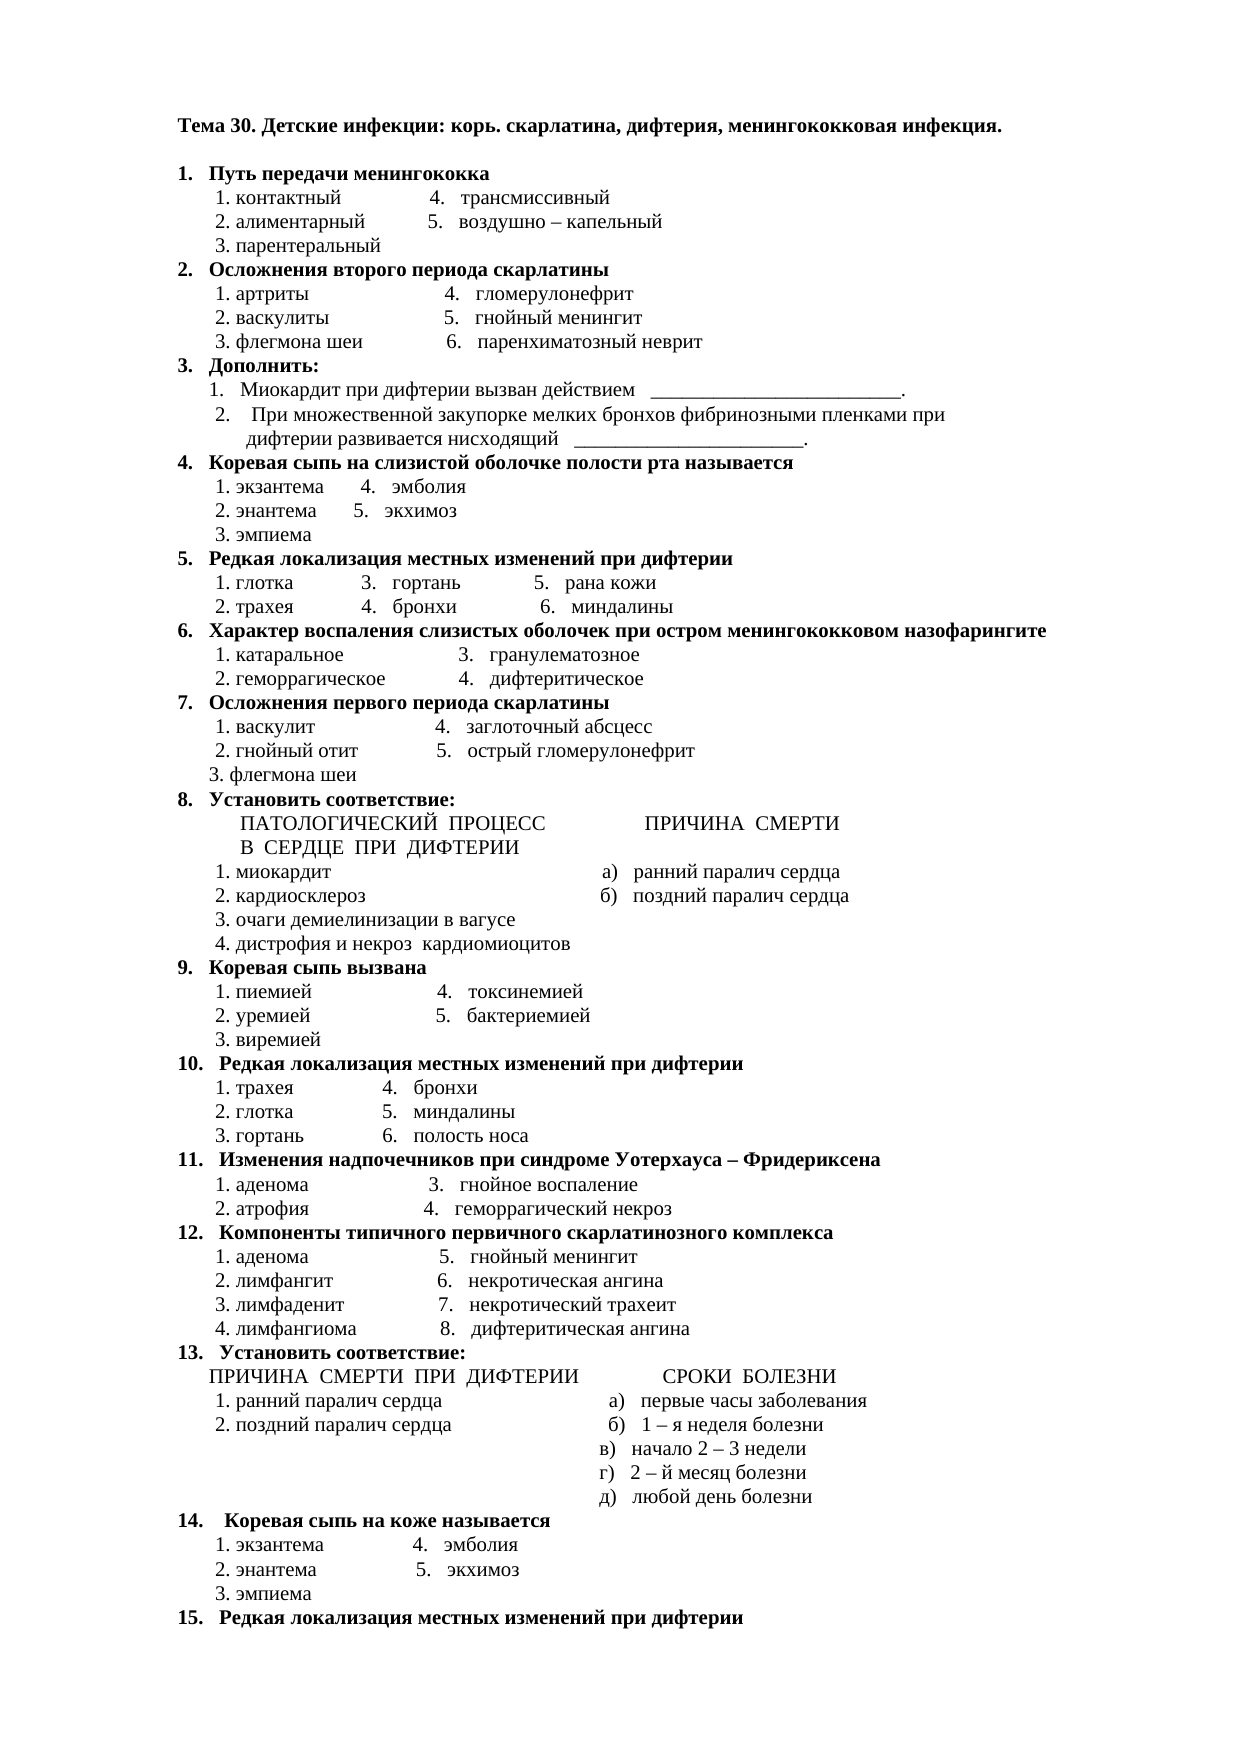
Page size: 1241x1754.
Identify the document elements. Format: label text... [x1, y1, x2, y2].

text 1. аденома 5. гнойный менингит [215, 1244, 1152, 1268]
text 1. ранний паралич сердца а) первые часы заболевания [215, 1388, 1152, 1412]
text 1. контактный 4. трансмиссивный [215, 185, 1152, 209]
text 3. парентеральный [215, 233, 1152, 257]
text 1. пиемией 4. токсинемией [215, 979, 1152, 1003]
text 2. глотка 5. миндалины [215, 1099, 1152, 1123]
text 3. флегмона шеи [177, 762, 1152, 786]
text 1. экзантема 4. эмболия [215, 1532, 1152, 1556]
text 2. уремией 5. бактериемией [215, 1003, 1152, 1027]
text 1. трахея 4. бронхи [215, 1075, 1152, 1099]
text 1. экзантема 4. эмболия [215, 474, 1152, 498]
text 1. васкулит 4. заглоточный абсцесс [215, 714, 1152, 738]
text 1. миокардит а) ранний паралич сердца [215, 859, 1152, 883]
text 2. Осложнения второго периода скарлатины [177, 257, 1152, 281]
text 5. Редкая локализация местных изменений при дифтерии [177, 546, 1152, 570]
text 2. алиментарный 5. воздушно – капельный [215, 209, 1152, 233]
text 2. трахея 4. бронхи 6. миндалины [215, 594, 1152, 618]
text 1. глотка 3. гортань 5. рана кожи [215, 570, 1152, 594]
text 2. энантема 5. экхимоз [215, 498, 1152, 522]
text В СЕРДЦЕ ПРИ ДИФТЕРИИ [177, 834, 1152, 859]
text 4. Коревая сыпь на слизистой оболочке полости рта называется [177, 449, 1152, 474]
text 2. васкулиты 5. гнойный менингит [215, 305, 1152, 329]
text ПРИЧИНА СМЕРТИ ПРИ ДИФТЕРИИ СРОКИ БОЛЕЗНИ [177, 1364, 1152, 1388]
text 1. артриты 4. гломерулонефрит [215, 281, 1152, 305]
text 10. Редкая локализация местных изменений при дифтерии [177, 1051, 1152, 1075]
text 3. Дополнить: [177, 353, 1152, 377]
text д) любой день болезни [177, 1484, 1152, 1508]
text 2. геморрагическое 4. дифтеритическое [215, 666, 1152, 690]
text 4. дистрофия и некроз кардиомиоцитов [215, 931, 1152, 955]
text ПАТОЛОГИЧЕСКИЙ ПРОЦЕСС ПРИЧИНА СМЕРТИ [177, 811, 1152, 834]
text г) 2 – й месяц болезни [177, 1460, 1152, 1484]
text 3. виремией [215, 1027, 1152, 1051]
text 2. поздний паралич сердца б) 1 – я неделя болезни [215, 1412, 1152, 1436]
text 2. кардиосклероз б) поздний паралич сердца [215, 883, 1152, 907]
text 1. аденома 3. гнойное воспаление [215, 1171, 1152, 1196]
text 3. гортань 6. полость носа [215, 1123, 1152, 1147]
text 3. лимфаденит 7. некротический трахеит [215, 1292, 1152, 1316]
text 2. При множественной закупорке мелких бронхов фибринозными пленками при [215, 401, 1152, 426]
text Тема 30. Детские инфекции: корь. скарлатина, дифтерия, менингококковая инфекция. [177, 113, 1152, 137]
text 15. Редкая локализация местных изменений при дифтерии [177, 1604, 1152, 1629]
text 8. Установить соответствие: [177, 786, 1152, 811]
text 4. лимфангиома 8. дифтеритическая ангина [215, 1316, 1152, 1340]
text 2. атрофия 4. геморрагический некроз [215, 1196, 1152, 1219]
text 14. Коревая сыпь на коже называется [177, 1508, 1152, 1532]
text 12. Компоненты типичного первичного скарлатинозного комплекса [177, 1219, 1152, 1244]
text 3. очаги демиелинизации в вагусе [215, 907, 1152, 931]
text 2. лимфангит 6. некротическая ангина [215, 1268, 1152, 1292]
text 1. Путь передачи менингококка [177, 161, 1152, 185]
text 3. эмпиема [215, 522, 1152, 546]
text 6. Характер воспаления слизистых оболочек при остром менингококковом назофарингите [177, 618, 1152, 642]
text дифтерии развивается нисходящий ______________________. [215, 426, 1152, 449]
text 3. эмпиема [215, 1581, 1152, 1604]
text 13. Установить соответствие: [177, 1340, 1152, 1364]
text в) начало 2 – 3 недели [177, 1436, 1152, 1460]
text 9. Коревая сыпь вызвана [177, 955, 1152, 979]
text 7. Осложнения первого периода скарлатины [177, 690, 1152, 714]
text 2. гнойный отит 5. острый гломерулонефрит [215, 738, 1152, 762]
text 1. Миокардит при дифтерии вызван действием ________________________. [177, 377, 1152, 401]
text 2. энантема 5. экхимоз [215, 1556, 1152, 1581]
text 11. Изменения надпочечников при синдроме Уотерхауса – Фридериксена [177, 1147, 1152, 1171]
text 1. катаральное 3. гранулематозное [215, 642, 1152, 666]
text 3. флегмона шеи 6. паренхиматозный неврит [215, 329, 1152, 353]
